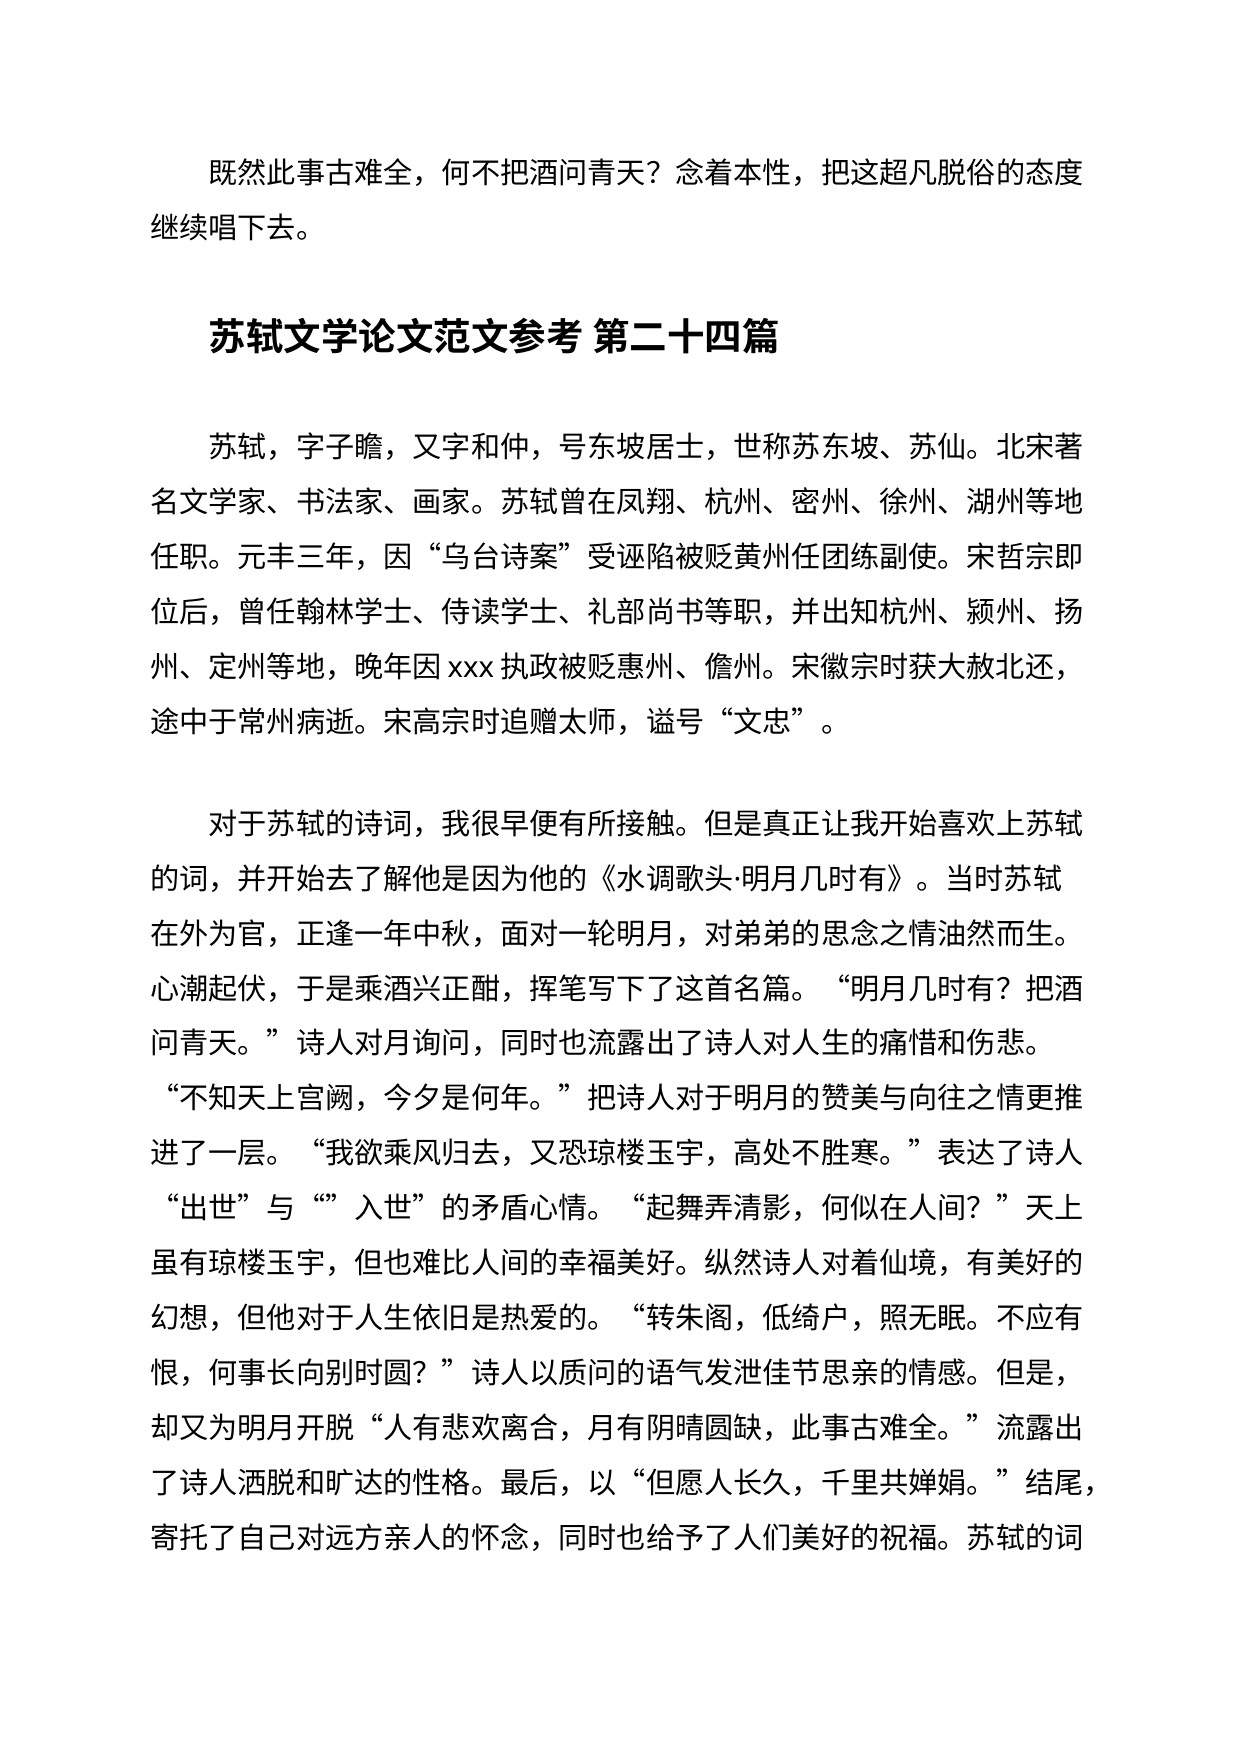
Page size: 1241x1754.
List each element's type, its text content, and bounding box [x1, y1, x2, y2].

text 苏轼，字子瞻，又字和仲，号东坡居士，世称苏东坡、苏仙。北宋著名文学家、书法家、画家。苏轼曾在凤翔、杭州、密州、徐州、湖州等地任职。元丰三年，因“乌台诗案”受诬陷被贬黄州任团练副使。宋哲宗即位后，曾任翰林学士、侍读学士、礼部尚书等职，并出知杭州、颍州、扬州、定州等地，晚年因xxx执政被贬惠州、儋州。宋徽宗时获大赦北还，途中于常州病逝。宋高宗时追赠太师，谥号“文忠”。 [150, 424, 1090, 741]
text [150, 800, 1090, 1556]
text 既然此事古难全，何不把酒问青天？念着本性，把这超凡脱俗的态度继续唱下去。 [150, 150, 1090, 247]
text 苏轼文学论文范文参考 第二十四篇 [150, 307, 1090, 361]
